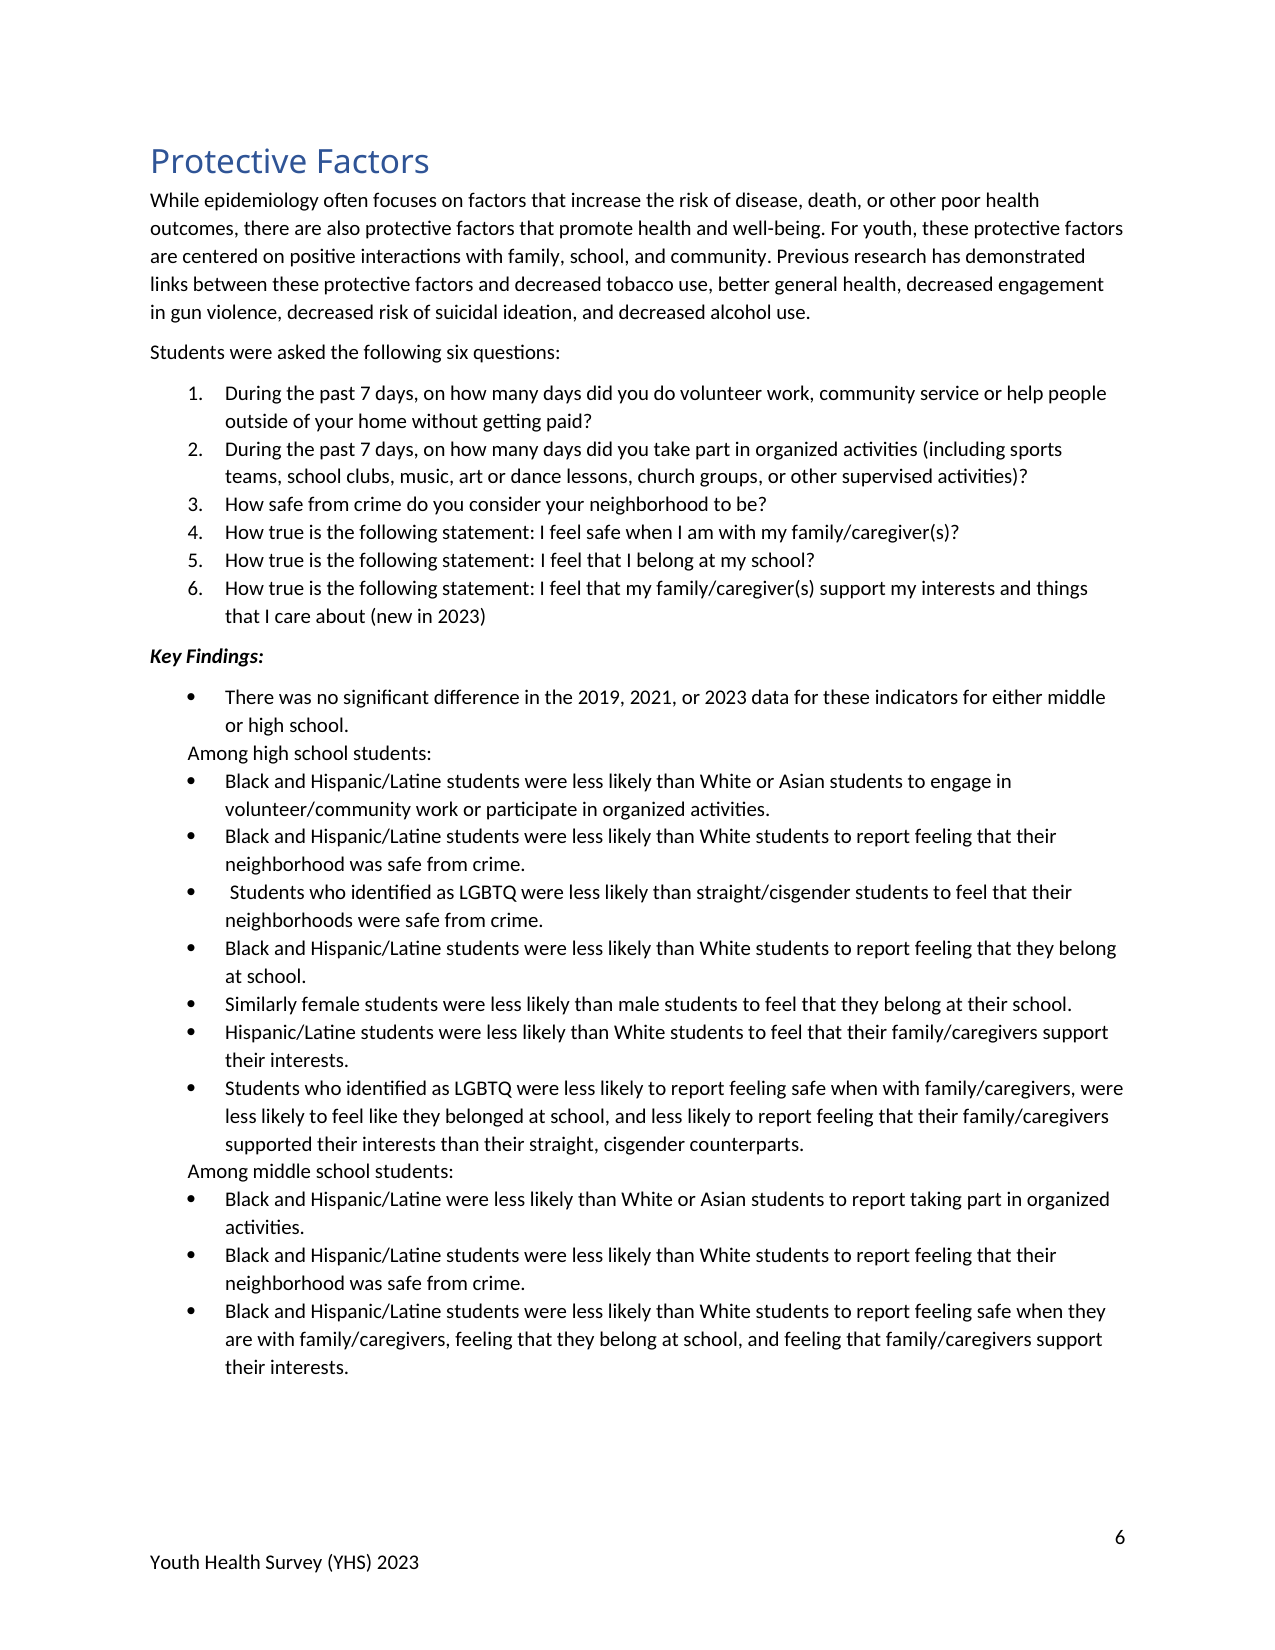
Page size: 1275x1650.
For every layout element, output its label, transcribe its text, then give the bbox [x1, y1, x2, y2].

list Black and Hispanic/Latine students were less likely than White students to report feeling that their neighborhood was safe from crime. [187, 824, 1125, 877]
text Among middle school students: [150, 1159, 1125, 1184]
list Black and Hispanic/Latine students were less likely than White students to report feeling that they belong at school. [187, 935, 1125, 989]
list Students who identified as LGBTQ were less likely to report feeling safe when with family/caregivers, were less likely to feel like they belonged at school, and less likely to report feeling that their family/caregivers supported their interests than their straight, cisgender counterparts. [187, 1075, 1125, 1156]
text Among high school students: [150, 740, 1125, 765]
list How true is the following statement: I feel that my family/caregiver(s) support my interests and things that I care about (new in 2023) [187, 575, 1125, 629]
list Black and Hispanic/Latine students were less likely than White students to report feeling that their neighborhood was safe from crime. [187, 1242, 1125, 1296]
list How true is the following statement: I feel that I belong at my school? [187, 547, 1125, 573]
list Similarly female students were less likely than male students to feel that they belong at their school. [187, 991, 1125, 1017]
list Black and Hispanic/Latine students were less likely than White students to report feeling safe when they are with family/caregivers, feeling that they belong at school, and feeling that family/caregivers support their interests. [187, 1298, 1125, 1379]
subtitle Protective Factors [150, 137, 1125, 183]
list During the past 7 days, on how many days did you do volunteer work, community service or help people outside of your home without getting paid? [187, 380, 1125, 433]
list Black and Hispanic/Latine students were less likely than White or Asian students to engage in volunteer/community work or participate in organized activities. [187, 768, 1125, 821]
list Hispanic/Latine students were less likely than White students to feel that their family/caregivers support their interests. [187, 1019, 1125, 1072]
list How safe from crime do you consider your neighborhood to be? [187, 492, 1125, 517]
text Key Findings: [150, 644, 1125, 669]
list There was no significant difference in the 2019, 2021, or 2023 data for these indicators for either middle or high school. [187, 684, 1125, 737]
text While epidemiology often focuses on factors that increase the risk of disease, death, or other poor health outcomes, there are also protective factors that promote health and well-being. For youth, these protective factors are centered on positive interactions with family, school, and community. Previous research has demonstrated links between these protective factors and decreased tobacco use, better general health, decreased engagement in gun violence, decreased risk of suicidal ideation, and decreased alcohol use. [150, 187, 1125, 324]
text Students were asked the following six questions: [150, 339, 1125, 365]
list How true is the following statement: I feel safe when I am with my family/caregiver(s)? [187, 519, 1125, 545]
list During the past 7 days, on how many days did you take part in organized activities (including sports teams, school clubs, music, art or dance lessons, church groups, or other supervised activities)? [187, 436, 1125, 489]
list Black and Hispanic/Latine were less likely than White or Asian students to report taking part in organized activities. [187, 1187, 1125, 1240]
list Students who identified as LGBTQ were less likely than straight/cisgender students to feel that their neighborhoods were safe from crime. [187, 879, 1125, 933]
